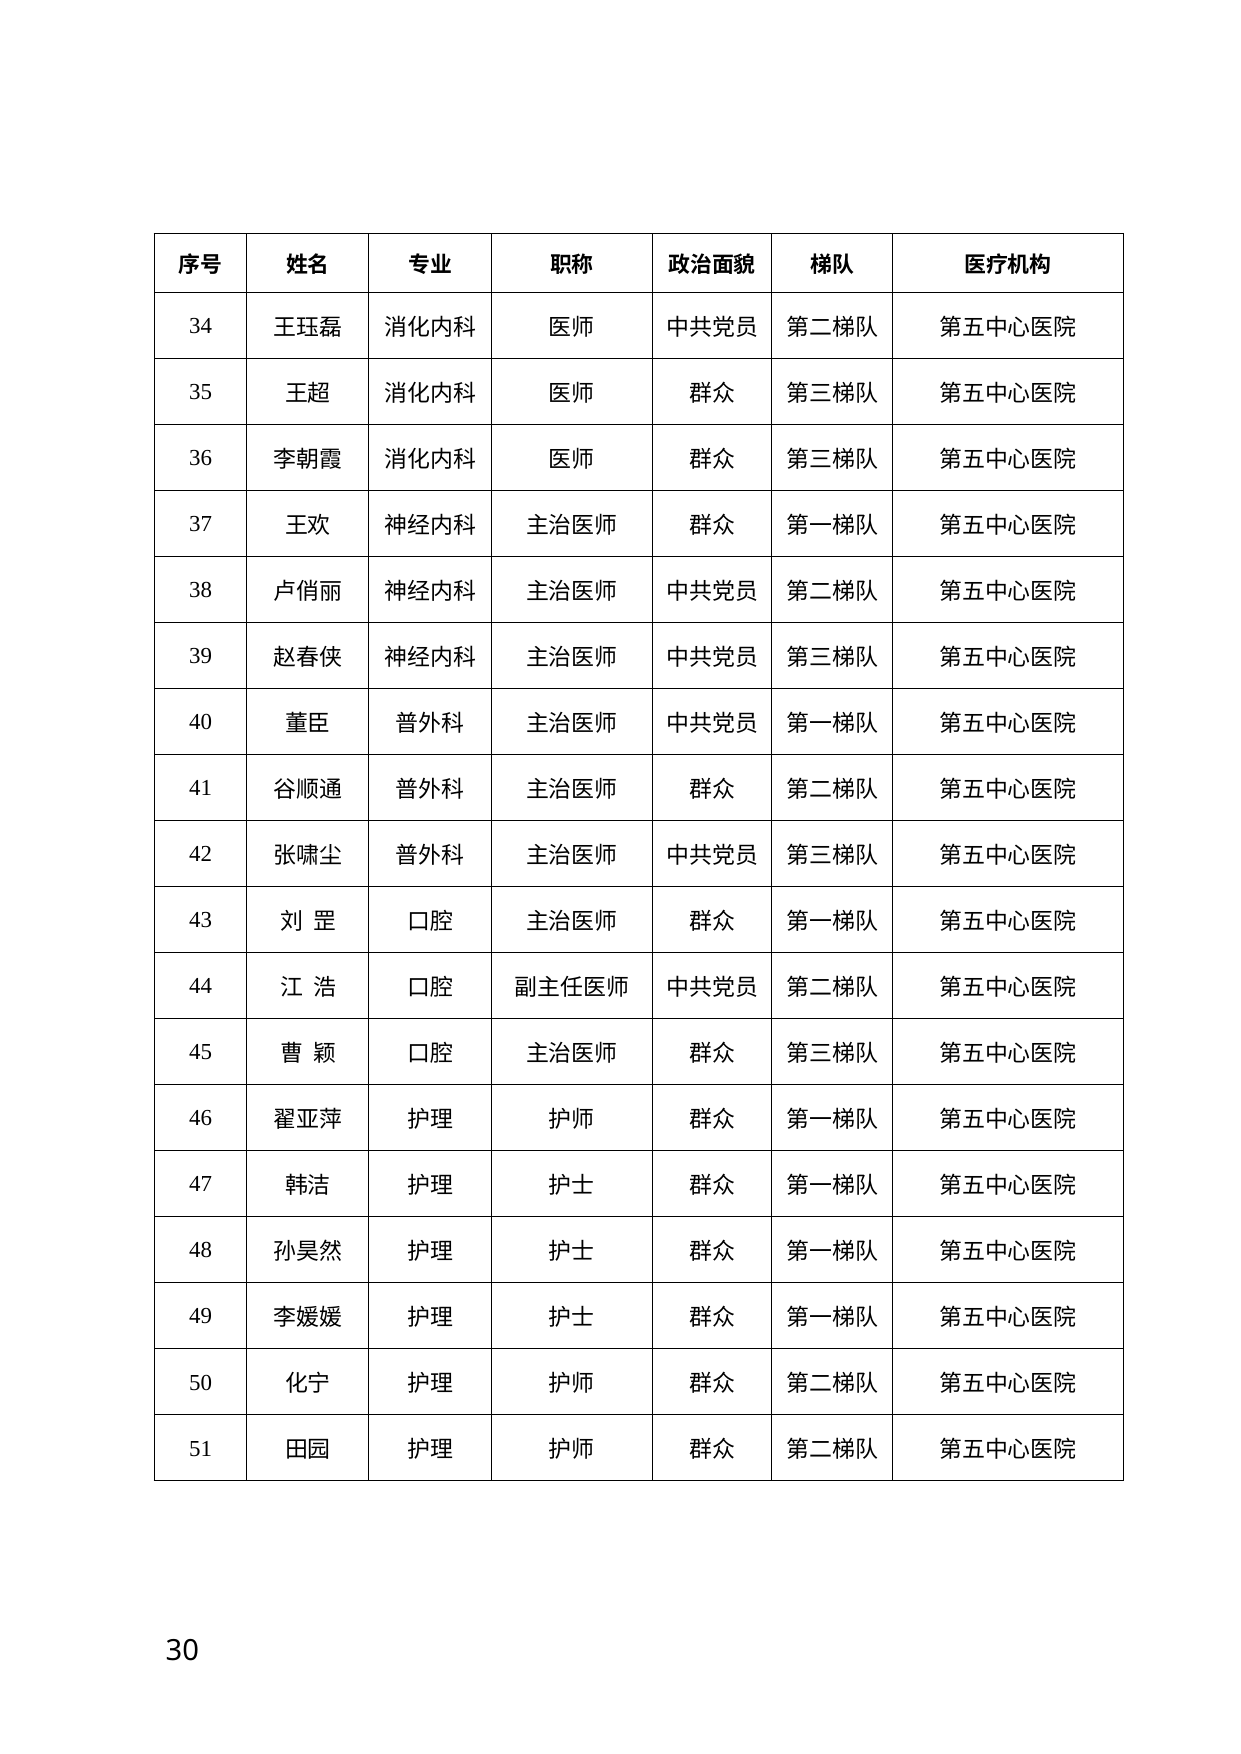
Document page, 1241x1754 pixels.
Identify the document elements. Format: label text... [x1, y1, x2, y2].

table_cell 群众 [653, 1283, 771, 1348]
table_cell 中共党员 [653, 293, 771, 358]
table_cell 第五中心医院 [893, 953, 1123, 1018]
table_cell 田园 [247, 1415, 368, 1480]
table_cell 第五中心医院 [893, 821, 1123, 886]
table_header 专业 [369, 234, 491, 292]
table_cell 第五中心医院 [893, 557, 1123, 622]
table_cell 群众 [653, 491, 771, 556]
table_cell 主治医师 [492, 491, 652, 556]
table_cell 第五中心医院 [893, 623, 1123, 688]
table_cell 第三梯队 [772, 821, 892, 886]
table_cell 韩洁 [247, 1151, 368, 1216]
table_cell 医师 [492, 425, 652, 490]
table_cell 47 [155, 1151, 246, 1216]
table_cell 第五中心医院 [893, 491, 1123, 556]
table_cell 第一梯队 [772, 1085, 892, 1150]
table_cell 35 [155, 359, 246, 424]
table_cell 39 [155, 623, 246, 688]
table_cell 第二梯队 [772, 953, 892, 1018]
table_cell 中共党员 [653, 623, 771, 688]
table_cell 第一梯队 [772, 491, 892, 556]
table_cell 群众 [653, 1415, 771, 1480]
table_cell 36 [155, 425, 246, 490]
table_header 医疗机构 [893, 234, 1123, 292]
table_cell 翟亚萍 [247, 1085, 368, 1150]
table_cell 主治医师 [492, 557, 652, 622]
table_header 梯队 [772, 234, 892, 292]
table_cell 护理 [369, 1085, 491, 1150]
table_cell 第五中心医院 [893, 293, 1123, 358]
table_cell 护师 [492, 1349, 652, 1414]
table_cell 董臣 [247, 689, 368, 754]
table_cell 神经内科 [369, 557, 491, 622]
table_cell 第二梯队 [772, 1349, 892, 1414]
table_cell 江 浩 [247, 953, 368, 1018]
table_cell 护理 [369, 1415, 491, 1480]
table_header 职称 [492, 234, 652, 292]
table_cell 护理 [369, 1283, 491, 1348]
table_cell 第五中心医院 [893, 359, 1123, 424]
table_cell 46 [155, 1085, 246, 1150]
table_cell 卢俏丽 [247, 557, 368, 622]
table_cell 40 [155, 689, 246, 754]
table_cell 神经内科 [369, 623, 491, 688]
table_cell 普外科 [369, 821, 491, 886]
table_cell 第二梯队 [772, 1415, 892, 1480]
table_cell 第五中心医院 [893, 887, 1123, 952]
table_cell 中共党员 [653, 953, 771, 1018]
table_cell 谷顺通 [247, 755, 368, 820]
table_cell 第三梯队 [772, 1019, 892, 1084]
table_cell 43 [155, 887, 246, 952]
table_cell 消化内科 [369, 425, 491, 490]
table_cell 第一梯队 [772, 1283, 892, 1348]
table_cell 群众 [653, 1151, 771, 1216]
table_cell 第三梯队 [772, 359, 892, 424]
table_cell 群众 [653, 425, 771, 490]
table_cell 护师 [492, 1415, 652, 1480]
table_cell 曹 颖 [247, 1019, 368, 1084]
table_cell 第五中心医院 [893, 689, 1123, 754]
table_cell 李媛媛 [247, 1283, 368, 1348]
table_cell 37 [155, 491, 246, 556]
table_cell 主治医师 [492, 1019, 652, 1084]
table_cell 口腔 [369, 953, 491, 1018]
table_cell 50 [155, 1349, 246, 1414]
table_cell 第五中心医院 [893, 1217, 1123, 1282]
table_cell 王珏磊 [247, 293, 368, 358]
table_cell 群众 [653, 359, 771, 424]
table_cell 48 [155, 1217, 246, 1282]
table_cell 第一梯队 [772, 689, 892, 754]
table_cell 护士 [492, 1217, 652, 1282]
table_cell 王超 [247, 359, 368, 424]
table_cell 群众 [653, 1349, 771, 1414]
table_cell 中共党员 [653, 557, 771, 622]
table_header 政治面貌 [653, 234, 771, 292]
table_cell 主治医师 [492, 887, 652, 952]
table_cell 李朝霞 [247, 425, 368, 490]
table_cell 消化内科 [369, 359, 491, 424]
table_cell 49 [155, 1283, 246, 1348]
table_cell 41 [155, 755, 246, 820]
table_cell 第三梯队 [772, 425, 892, 490]
table_cell 刘 罡 [247, 887, 368, 952]
table_cell 第二梯队 [772, 755, 892, 820]
table_cell 普外科 [369, 689, 491, 754]
table_cell 第二梯队 [772, 557, 892, 622]
table_cell 第五中心医院 [893, 425, 1123, 490]
table_cell 42 [155, 821, 246, 886]
table_cell 群众 [653, 755, 771, 820]
table_cell 第五中心医院 [893, 1415, 1123, 1480]
table_cell 中共党员 [653, 689, 771, 754]
table_cell 51 [155, 1415, 246, 1480]
table_cell 群众 [653, 1085, 771, 1150]
table_cell 王欢 [247, 491, 368, 556]
table_cell 第一梯队 [772, 887, 892, 952]
table_cell 护理 [369, 1151, 491, 1216]
table_cell 第二梯队 [772, 293, 892, 358]
table_cell 38 [155, 557, 246, 622]
table_cell 第五中心医院 [893, 755, 1123, 820]
table_cell 赵春侠 [247, 623, 368, 688]
table_cell 口腔 [369, 1019, 491, 1084]
table_cell 群众 [653, 1217, 771, 1282]
table_cell 中共党员 [653, 821, 771, 886]
table_cell 44 [155, 953, 246, 1018]
table_header 姓名 [247, 234, 368, 292]
table_cell 主治医师 [492, 689, 652, 754]
table_cell 34 [155, 293, 246, 358]
table_cell 张啸尘 [247, 821, 368, 886]
table_cell 孙昊然 [247, 1217, 368, 1282]
table_cell 口腔 [369, 887, 491, 952]
table_header 序号 [155, 234, 246, 292]
table_cell 第一梯队 [772, 1151, 892, 1216]
table_cell 消化内科 [369, 293, 491, 358]
table_cell 副主任医师 [492, 953, 652, 1018]
table_cell 第一梯队 [772, 1217, 892, 1282]
table_cell 第五中心医院 [893, 1019, 1123, 1084]
table_cell 普外科 [369, 755, 491, 820]
table_cell 第五中心医院 [893, 1349, 1123, 1414]
table_cell 护理 [369, 1349, 491, 1414]
table_cell 化宁 [247, 1349, 368, 1414]
table_cell 医师 [492, 293, 652, 358]
table_cell 第五中心医院 [893, 1085, 1123, 1150]
table_cell 群众 [653, 887, 771, 952]
table_cell 45 [155, 1019, 246, 1084]
table_cell 群众 [653, 1019, 771, 1084]
table_cell 护士 [492, 1151, 652, 1216]
table_cell 主治医师 [492, 623, 652, 688]
table_cell 第五中心医院 [893, 1151, 1123, 1216]
table_cell 第五中心医院 [893, 1283, 1123, 1348]
table_cell 护理 [369, 1217, 491, 1282]
table_cell 护士 [492, 1283, 652, 1348]
table_cell 主治医师 [492, 821, 652, 886]
table_cell 主治医师 [492, 755, 652, 820]
table_cell 第三梯队 [772, 623, 892, 688]
table_cell 医师 [492, 359, 652, 424]
table_cell 护师 [492, 1085, 652, 1150]
table_cell 神经内科 [369, 491, 491, 556]
